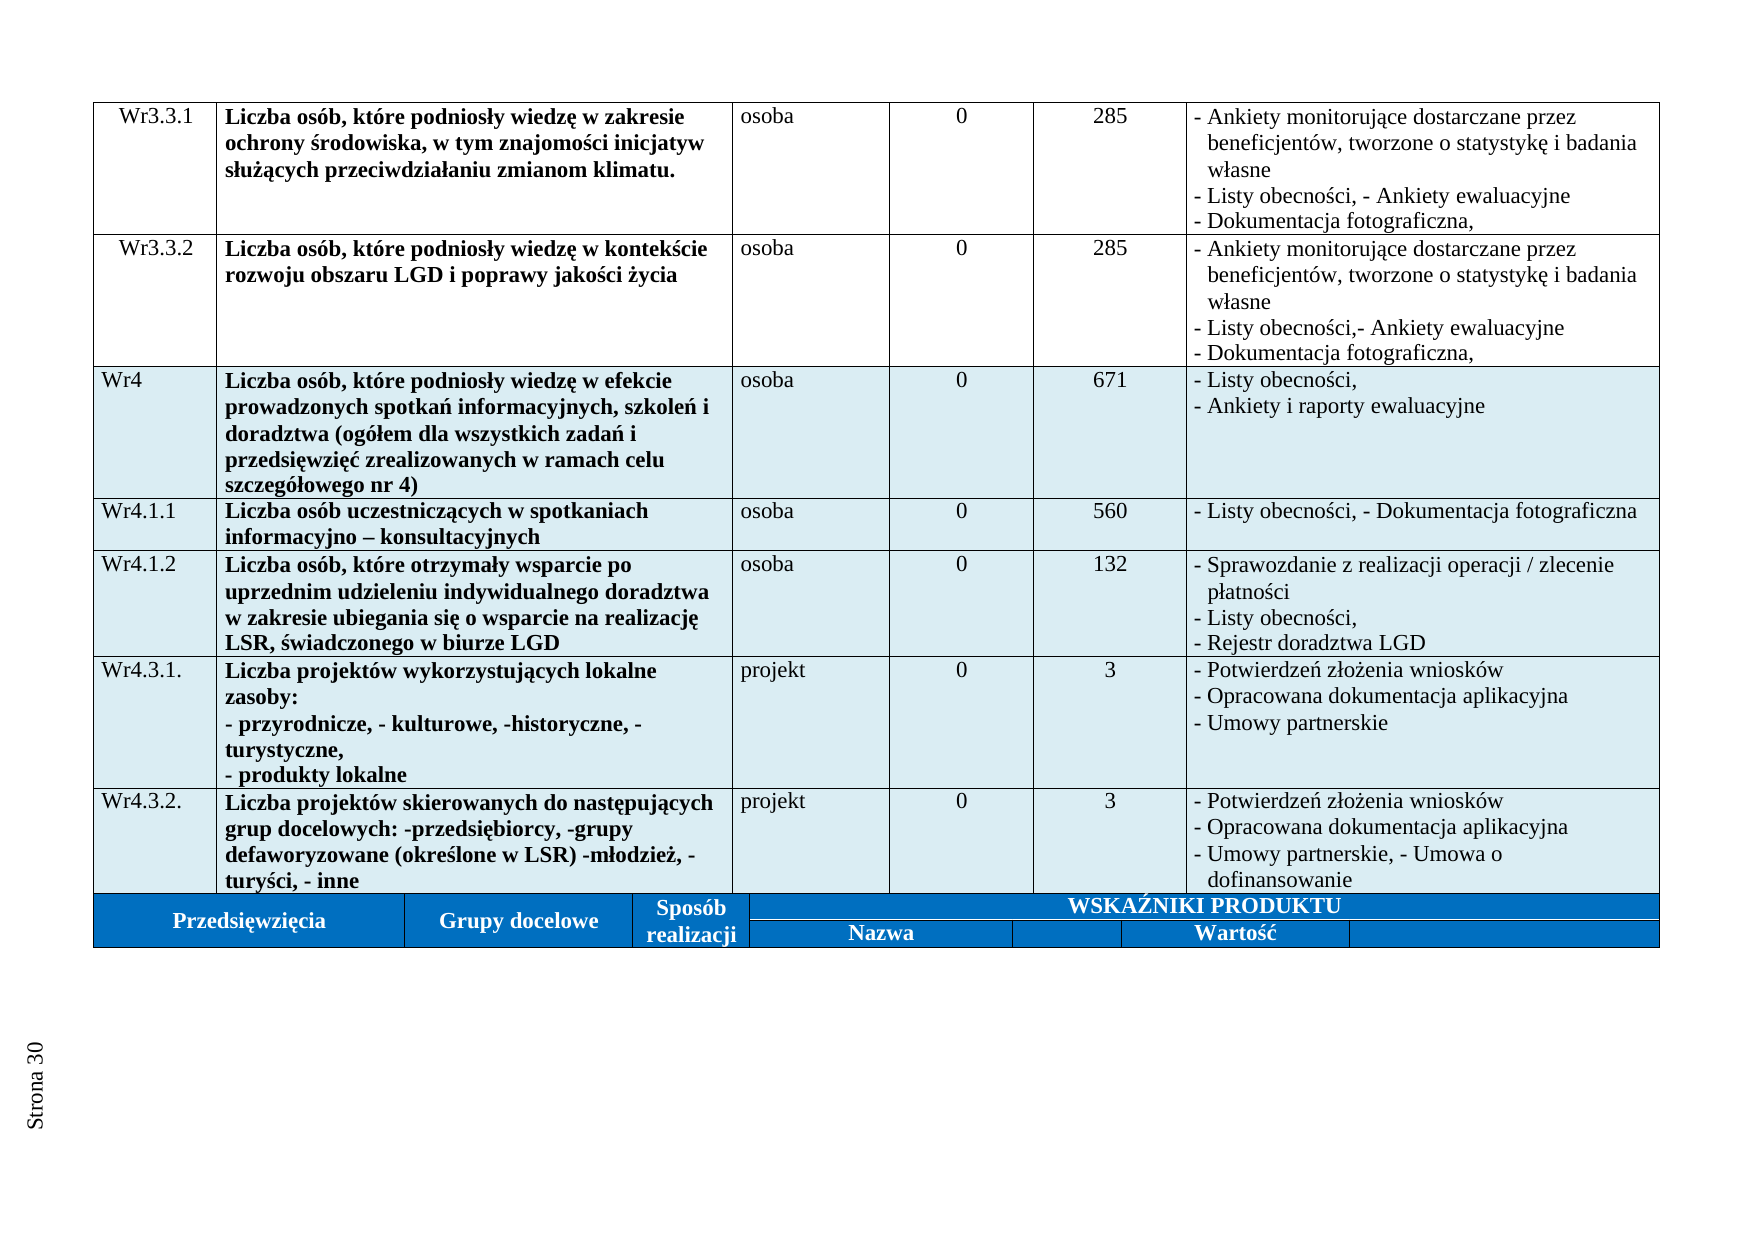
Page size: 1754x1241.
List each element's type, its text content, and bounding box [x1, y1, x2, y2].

table_cell 0 [890, 551, 1033, 656]
table_cell osoba [733, 235, 889, 366]
table_cell 0 [890, 657, 1033, 788]
table_header Liczba osób, które podniosły wiedzę w zakresie ochrony środowiska, w tym znajomości inicjatyw służących przeciwdziałaniu zmianom klimatu. [217, 103, 732, 234]
table_header 0 [890, 103, 1033, 234]
table_cell [1013, 921, 1121, 947]
table_cell 0 [890, 235, 1033, 366]
table_cell Nazwa [750, 921, 1012, 947]
table_header Ankiety monitorujące dostarczane przez beneficjentów, tworzone o statystykę i badania własne Listy obecności, - Ankiety ewaluacyjne Dokumentacja fotograficzna, [1187, 103, 1659, 234]
table_cell Przedsięwzięcia [94, 894, 404, 947]
table_cell Liczba projektów wykorzystujących lokalne zasoby: przyrodnicze, - kulturowe, -historyczne, - turystyczne, produkty lokalne [217, 657, 732, 788]
table_cell Wr4 [94, 367, 216, 498]
table_cell WSKAŹNIKI PRODUKTU [750, 894, 1659, 919]
table_cell Liczba osób, które otrzymały wsparcie po uprzednim udzieleniu indywidualnego doradztwa w zakresie ubiegania się o wsparcie na realizację LSR, świadczonego w biurze LGD [217, 551, 732, 656]
table_cell 0 [890, 789, 1033, 893]
table_cell 3 [1034, 789, 1186, 893]
table_cell Sposób realizacji [633, 894, 749, 947]
table_cell 671 [1034, 367, 1186, 498]
table_cell Liczba osób, które podniosły wiedzę w efekcie prowadzonych spotkań informacyjnych, szkoleń i doradztwa (ogółem dla wszystkich zadań i przedsięwzięć zrealizowanych w ramach celu szczegółowego nr 4) [217, 367, 732, 498]
table_cell 132 [1034, 551, 1186, 656]
table_cell Liczba osób uczestniczących w spotkaniach informacyjno – konsultacyjnych [217, 499, 732, 550]
table_cell 3 [1034, 657, 1186, 788]
table_cell Potwierdzeń złożenia wniosków Opracowana dokumentacja aplikacyjna Umowy partnerskie, - Umowa o dofinansowanie [1187, 789, 1659, 893]
table_cell Liczba osób, które podniosły wiedzę w kontekście rozwoju obszaru LGD i poprawy jakości życia [217, 235, 732, 366]
table_cell Grupy docelowe [405, 894, 632, 947]
table_cell osoba [733, 551, 889, 656]
table_cell 560 [1034, 499, 1186, 550]
table_cell projekt [733, 657, 889, 788]
table_cell Liczba projektów skierowanych do następujących grup docelowych: -przedsiębiorcy, -grupy defaworyzowane (określone w LSR) -młodzież, - turyści, - inne [217, 789, 732, 893]
table_cell projekt [733, 789, 889, 893]
table_header osoba [733, 103, 889, 234]
table_cell osoba [733, 367, 889, 498]
table_cell 0 [890, 367, 1033, 498]
table_cell - Listy obecności, - Dokumentacja fotograficzna [1187, 499, 1659, 550]
table_cell Wr4.3.2. [94, 789, 216, 893]
table_cell Sprawozdanie z realizacji operacji / zlecenie płatności Listy obecności, Rejestr doradztwa LGD [1187, 551, 1659, 656]
table_cell Wr4.1.2 [94, 551, 216, 656]
table_cell 285 [1034, 235, 1186, 366]
table_cell 0 [890, 499, 1033, 550]
table_cell Potwierdzeń złożenia wniosków Opracowana dokumentacja aplikacyjna Umowy partnerskie [1187, 657, 1659, 788]
table_cell osoba [733, 499, 889, 550]
table_cell [1350, 921, 1659, 947]
table_cell Wr3.3.2 [94, 235, 216, 366]
table_cell Ankiety monitorujące dostarczane przez beneficjentów, tworzone o statystykę i badania własne Listy obecności,- Ankiety ewaluacyjne Dokumentacja fotograficzna, [1187, 235, 1659, 366]
table_header 285 [1034, 103, 1186, 234]
table_cell Wr4.3.1. [94, 657, 216, 788]
table_cell Wartość [1122, 921, 1349, 947]
table_header Wr3.3.1 [94, 103, 216, 234]
table_cell Wr4.1.1 [94, 499, 216, 550]
table_cell Listy obecności, Ankiety i raporty ewaluacyjne [1187, 367, 1659, 498]
